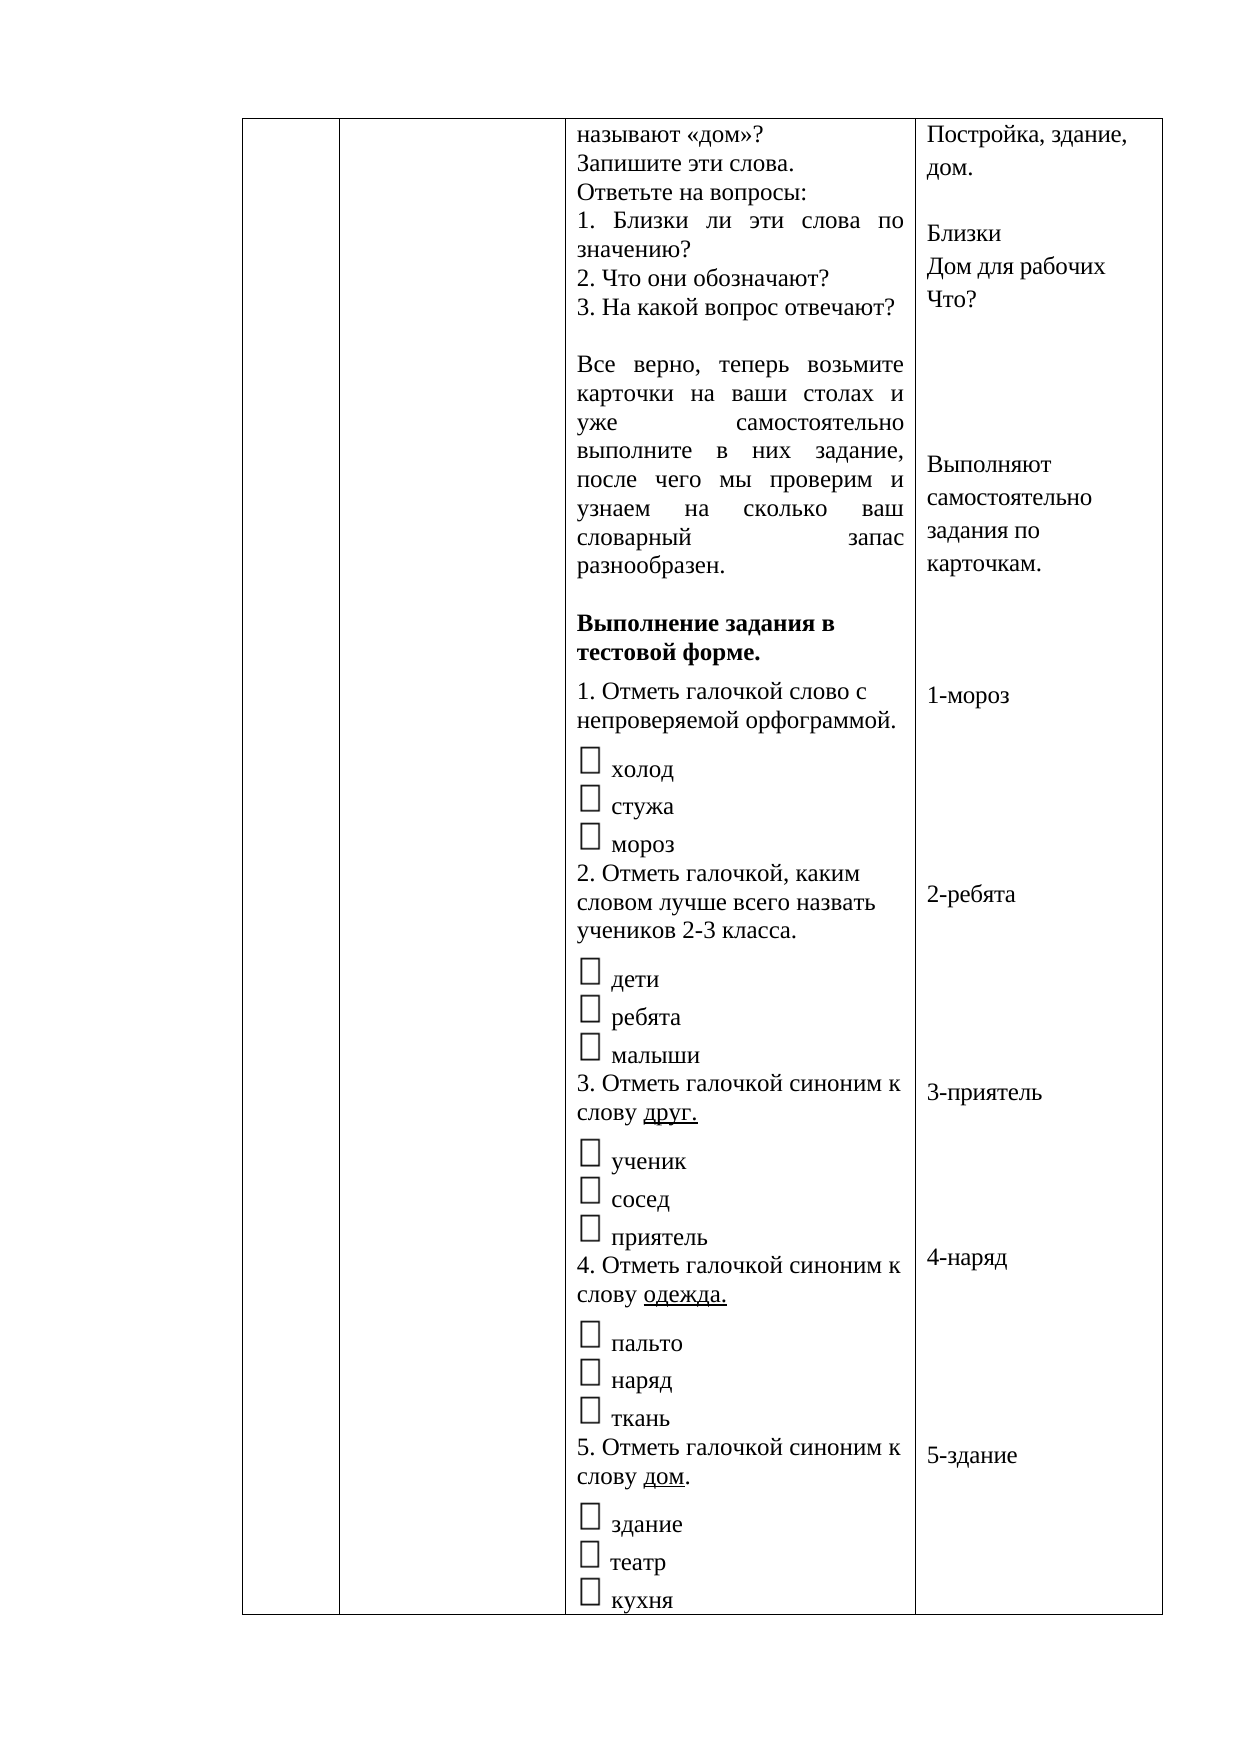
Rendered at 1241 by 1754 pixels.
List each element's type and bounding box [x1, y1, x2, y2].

picture [576, 820, 605, 853]
picture [576, 1356, 605, 1389]
picture [576, 992, 605, 1026]
picture [576, 1576, 605, 1609]
picture [576, 782, 605, 815]
picture [576, 1538, 604, 1571]
picture [576, 1318, 605, 1351]
table_cell [566, 119, 915, 1614]
picture [576, 1174, 605, 1207]
picture [576, 1500, 605, 1533]
picture [576, 1136, 605, 1170]
picture [576, 955, 605, 988]
picture [576, 1030, 605, 1064]
table_cell [916, 119, 1162, 1614]
picture [576, 1394, 605, 1427]
table_cell [243, 119, 339, 1614]
picture [576, 1212, 605, 1245]
table_cell [340, 119, 565, 1614]
picture [576, 744, 605, 777]
